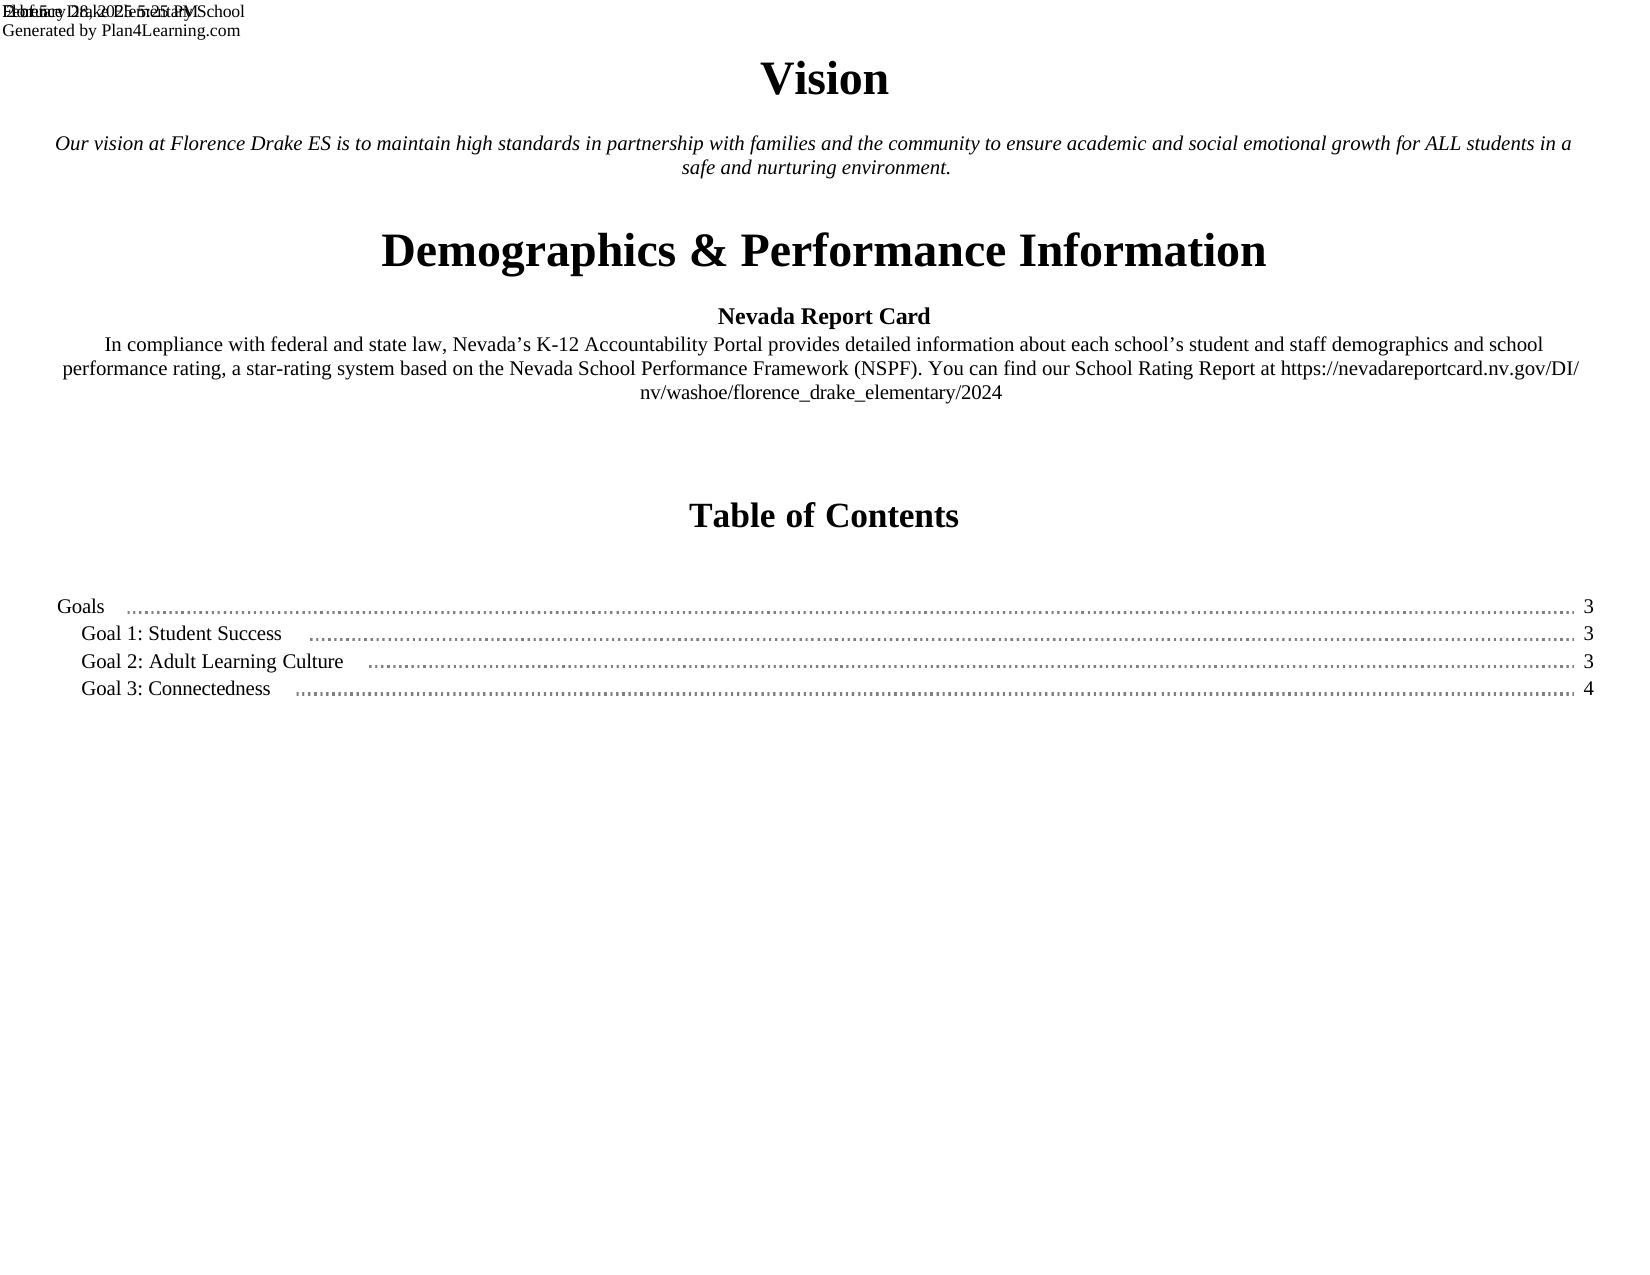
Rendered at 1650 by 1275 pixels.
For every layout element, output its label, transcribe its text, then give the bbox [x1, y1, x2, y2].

text Goal 1: Student Success [42, 621, 1594, 645]
text Goal 3: Connectedness [42, 676, 1594, 700]
text Goal 2: Adult Learning Culture [42, 648, 1594, 673]
subtitle Demographics & Performance Information [42, 222, 1606, 277]
picture [296, 692, 1574, 696]
text Table of Contents [42, 494, 1606, 535]
text Vision [43, 49, 1606, 105]
text Our vision at Florence Drake ES is to maintain high standards in partnership with families and the community to ensure academic and social emotional growth for ALL students in a safe and nurturing environment. [55, 131, 1583, 179]
text Nevada Report Card [43, 302, 1606, 329]
text Goals [42, 594, 1594, 618]
text In compliance with federal and state law, Nevada’s K-12 Accountability Portal provides detailed information about each school’s student and staff demographics and school performance rating, a star-rating system based on the Nevada School Performance Framework (NSPF). You can find our School Rating Report at https://nevadareportcard.nv.gov/DI/ nv/washoe/florence_drake_elementary/2024 [52, 332, 1590, 404]
